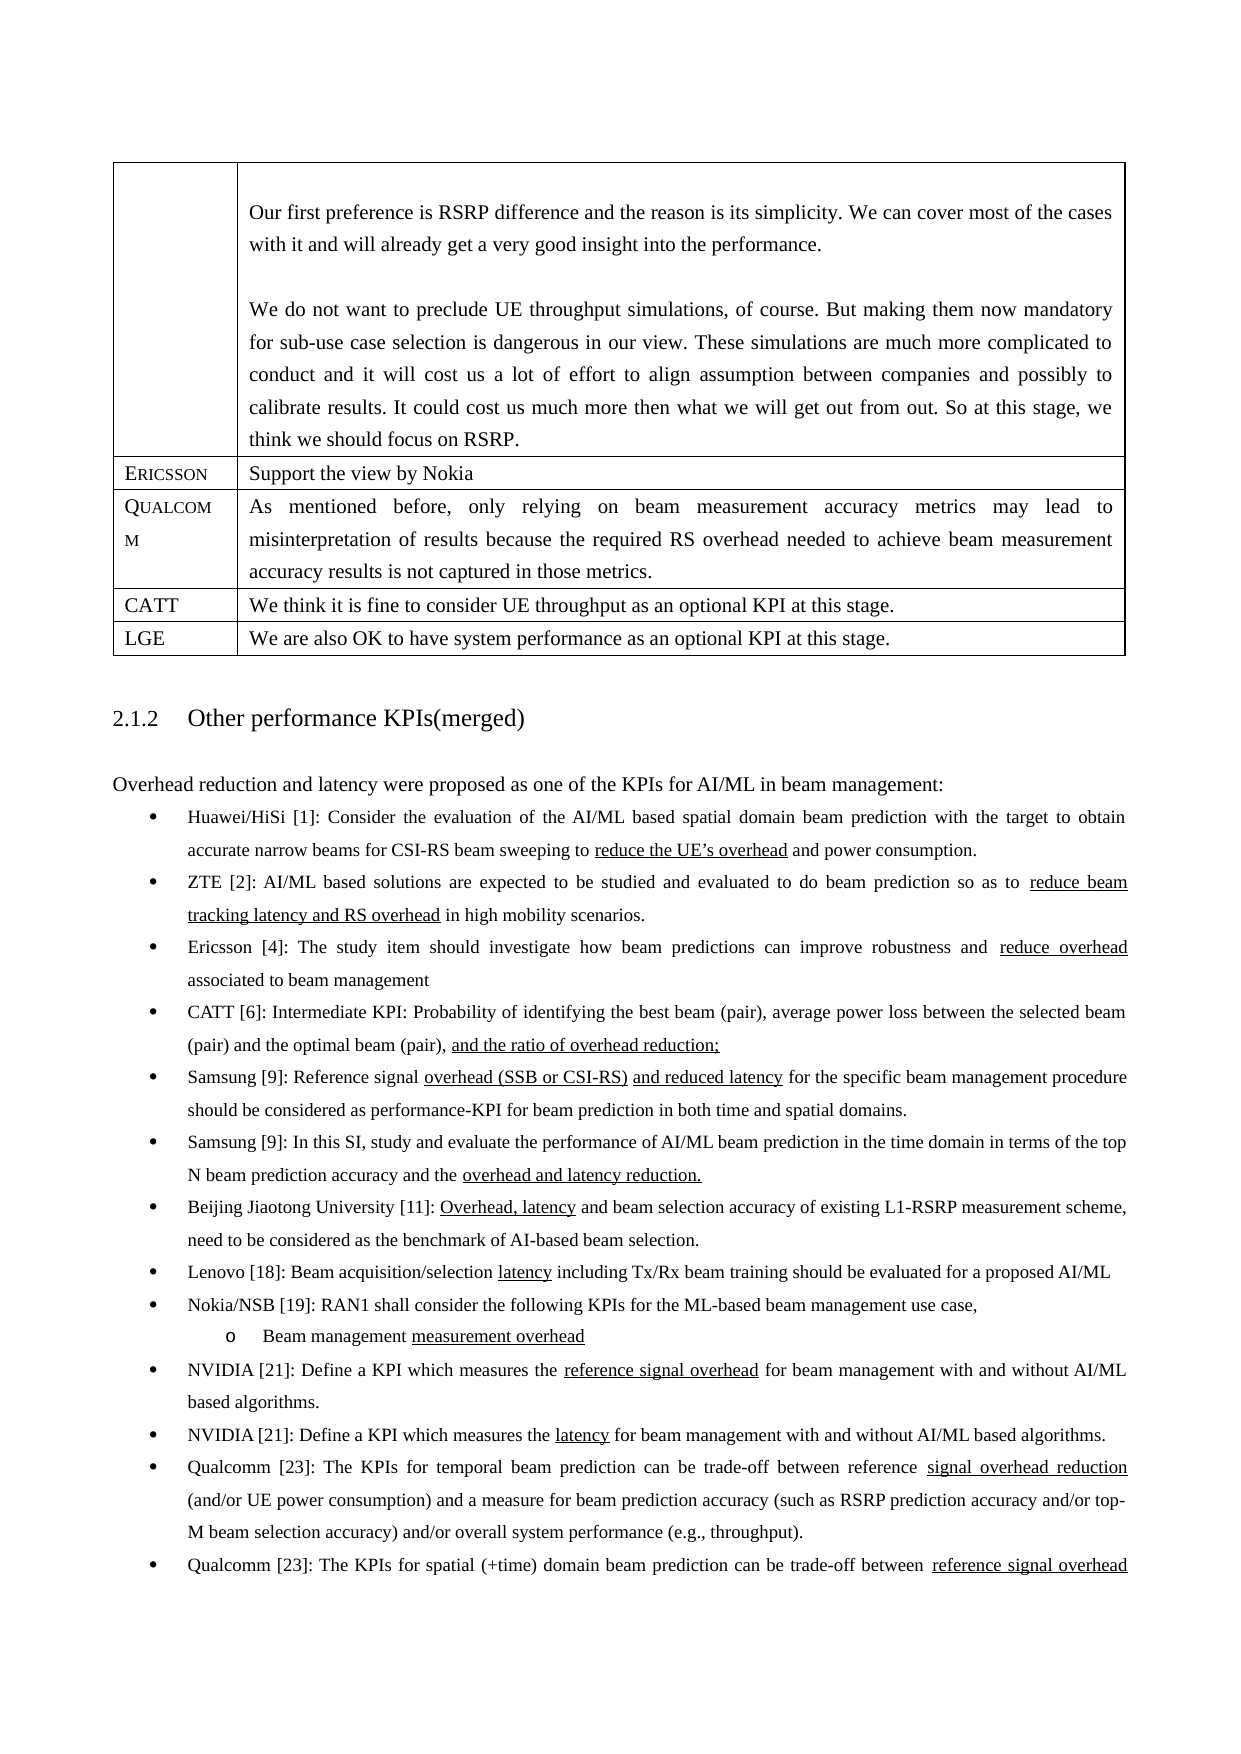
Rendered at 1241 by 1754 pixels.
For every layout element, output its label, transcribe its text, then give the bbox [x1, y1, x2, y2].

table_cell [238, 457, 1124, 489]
text Overhead reduction and latency were proposed as one of the KPIs for AI/ML in beam management: [112, 768, 1128, 801]
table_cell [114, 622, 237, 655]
list NVIDIA [21]: Define a KPI which measures the reference signal overhead for beam management with and without AI/ML based algorithms. [150, 1353, 1128, 1418]
list Nokia/NSB [19]: RAN1 shall consider the following KPIs for the ML-based beam management use case, [150, 1288, 1128, 1321]
list Qualcomm [23]: The KPIs for temporal beam prediction can be trade-off between reference signal overhead reduction (and/or UE power consumption) and a measure for beam prediction accuracy (such as RSRP prediction accuracy and/or top-M beam selection accuracy) and/or overall system performance (e.g., throughput). [150, 1451, 1128, 1548]
list Beijing Jiaotong University [11]: Overhead, latency and beam selection accuracy of existing L1-RSRP measurement scheme, need to be considered as the benchmark of AI-based beam selection. [150, 1191, 1128, 1256]
list Huawei/HiSi [1]: Consider the evaluation of the AI/ML based spatial domain beam prediction with the target to obtain accurate narrow beams for CSI-RS beam sweeping to reduce the UE’s overhead and power consumption. [150, 801, 1128, 866]
subtitle Other performance KPIs(merged) [112, 701, 1128, 733]
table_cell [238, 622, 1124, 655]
list ZTE [2]: AI/ML based solutions are expected to be studied and evaluated to do beam prediction so as to reduce beam tracking latency and RS overhead in high mobility scenarios. [150, 866, 1128, 931]
list Samsung [9]: Reference signal overhead (SSB or CSI-RS) and reduced latency for the specific beam management procedure should be considered as performance-KPI for beam prediction in both time and spatial domains. [150, 1061, 1128, 1126]
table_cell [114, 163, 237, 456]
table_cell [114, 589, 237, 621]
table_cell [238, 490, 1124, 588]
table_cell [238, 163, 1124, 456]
list Beam management measurement overhead [225, 1321, 1128, 1353]
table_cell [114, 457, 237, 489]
list NVIDIA [21]: Define a KPI which measures the latency for beam management with and without AI/ML based algorithms. [150, 1418, 1128, 1451]
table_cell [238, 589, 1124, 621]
list Lenovo [18]: Beam acquisition/selection latency including Tx/Rx beam training should be evaluated for a proposed AI/ML [150, 1256, 1128, 1288]
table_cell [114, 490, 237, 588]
list Samsung [9]: In this SI, study and evaluate the performance of AI/ML beam prediction in the time domain in terms of the top N beam prediction accuracy and the overhead and latency reduction. [150, 1126, 1128, 1191]
list CATT [6]: Intermediate KPI: Probability of identifying the best beam (pair), average power loss between the selected beam (pair) and the optimal beam (pair), and the ratio of overhead reduction; [150, 996, 1128, 1061]
list Ericsson [4]: The study item should investigate how beam predictions can improve robustness and reduce overhead associated to beam management [150, 931, 1128, 996]
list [150, 1548, 1128, 1581]
